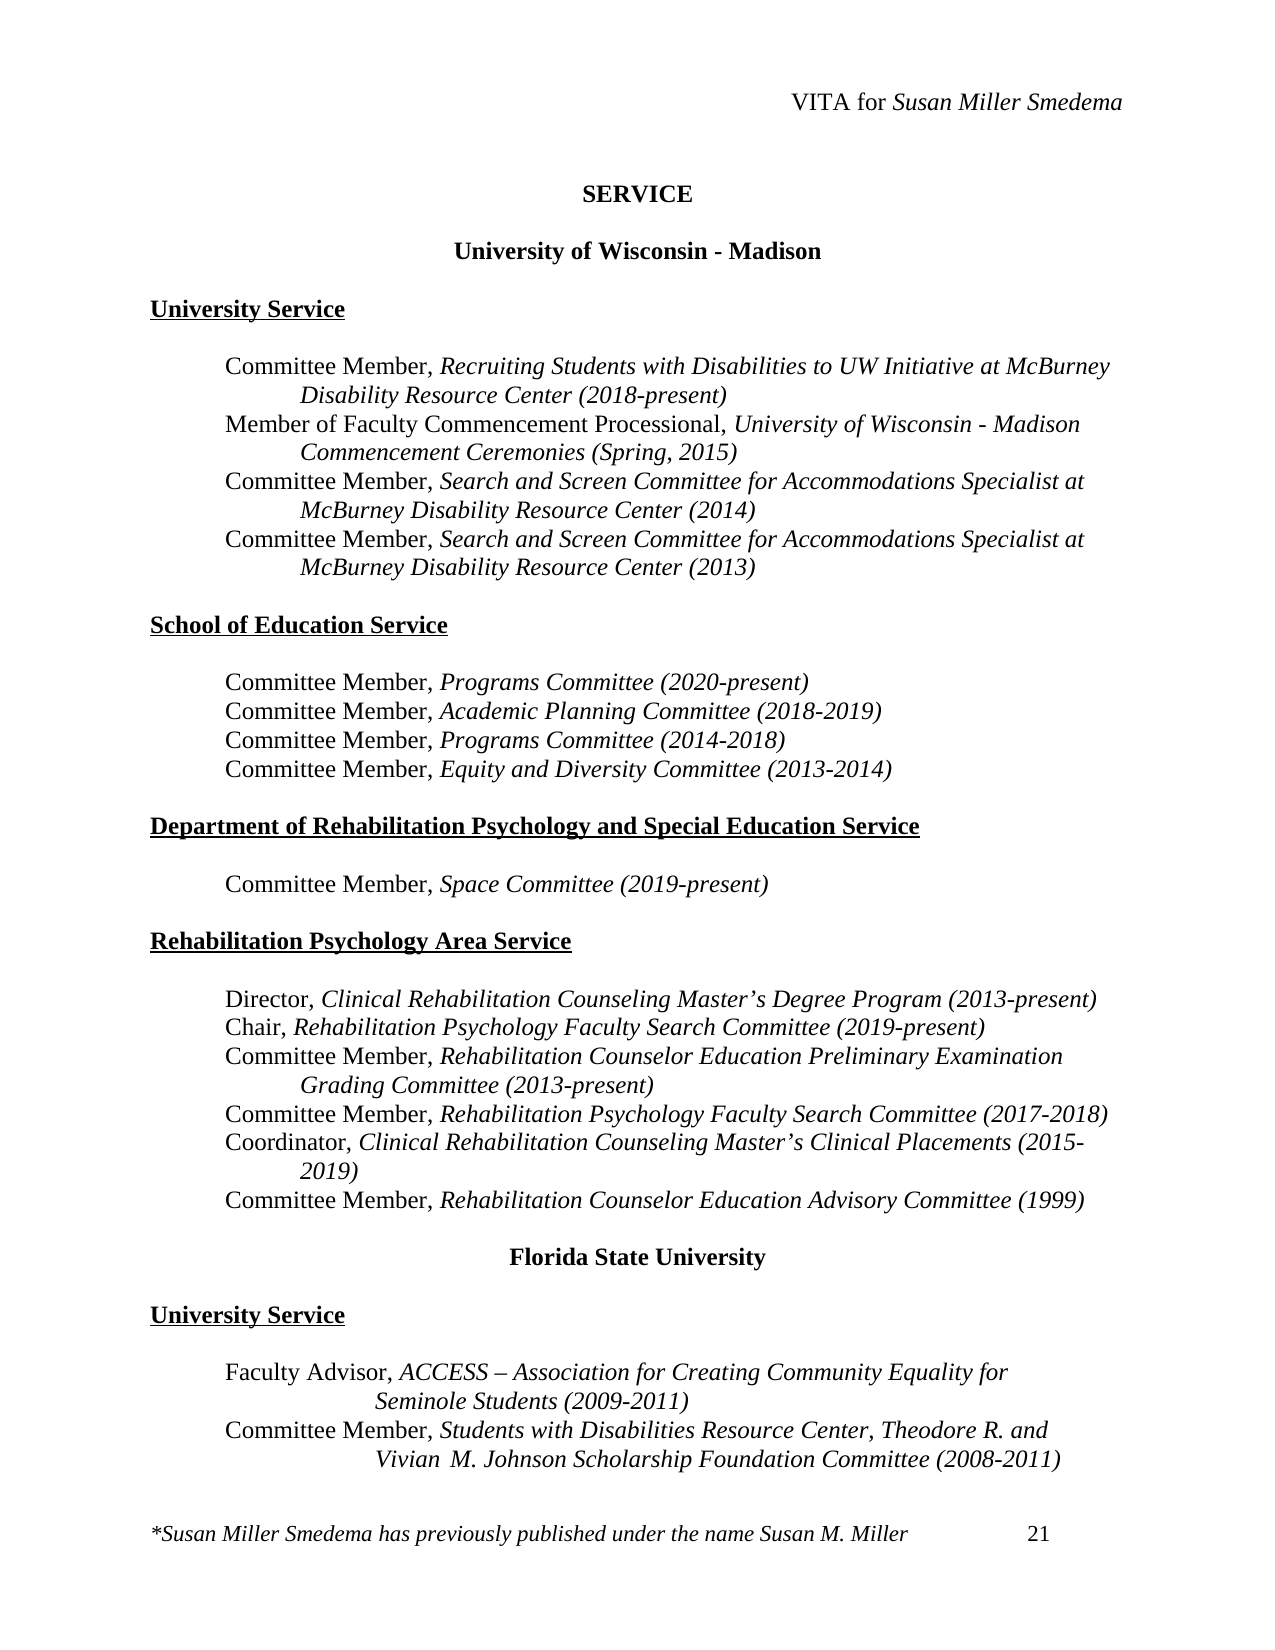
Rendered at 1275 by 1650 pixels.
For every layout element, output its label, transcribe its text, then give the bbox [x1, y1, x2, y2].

text Committee Member, Recruiting Students with Disabilities to UW Initiative at McBurney Disability Resource Center (2018-present) [225, 351, 1125, 409]
text Director, Clinical Rehabilitation Counseling Master’s Degree Program (2013-present) [225, 984, 1125, 1012]
text Committee Member, Rehabilitation Counselor Education Advisory Committee (1999) [195, 1185, 1125, 1214]
text Chair, Rehabilitation Psychology Faculty Search Committee (2019-present) [225, 1012, 1125, 1041]
text Committee Member, Rehabilitation Psychology Faculty Search Committee (2017-2018) [225, 1099, 1125, 1127]
text Committee Member, Programs Committee (2020-present) [195, 667, 1125, 696]
text University Service [150, 1300, 1125, 1329]
text Committee Member, Search and Screen Committee for Accommodations Specialist at McBurney Disability Resource Center (2014) [225, 466, 1125, 524]
text Committee Member, Search and Screen Committee for Accommodations Specialist at McBurney Disability Resource Center (2013) [225, 524, 1125, 581]
text University Service [150, 294, 1125, 322]
text Rehabilitation Psychology Area Service [150, 926, 1125, 955]
text University of Wisconsin - Madison [150, 236, 1125, 265]
text Department of Rehabilitation Psychology and Special Education Service [150, 811, 1125, 840]
text School of Education Service [150, 610, 1125, 639]
text Committee Member, Equity and Diversity Committee (2013-2014) [195, 754, 1125, 782]
text Committee Member, Space Committee (2019-present) [195, 869, 1125, 897]
text Member of Faculty Commencement Processional, University of Wisconsin - Madison Commencement Ceremonies (Spring, 2015) [225, 409, 1125, 466]
text Committee Member, Programs Committee (2014-2018) [195, 725, 1125, 754]
text Florida State University [150, 1242, 1125, 1271]
text Committee Member, Academic Planning Committee (2018-2019) [195, 696, 1125, 725]
text SERVICE [150, 179, 1125, 207]
text Committee Member, Students with Disabilities Resource Center, Theodore R. and Vivian M. Johnson Scholarship Foundation Committee (2008-2011) [150, 1415, 1125, 1472]
text Faculty Advisor, ACCESS – Association for Creating Community Equality for Seminole Students (2009-2011) [150, 1357, 1125, 1415]
text Coordinator, Clinical Rehabilitation Counseling Master’s Clinical Placements (2015-2019) [225, 1127, 1125, 1185]
text Committee Member, Rehabilitation Counselor Education Preliminary Examination Grading Committee (2013-present) [225, 1041, 1125, 1099]
